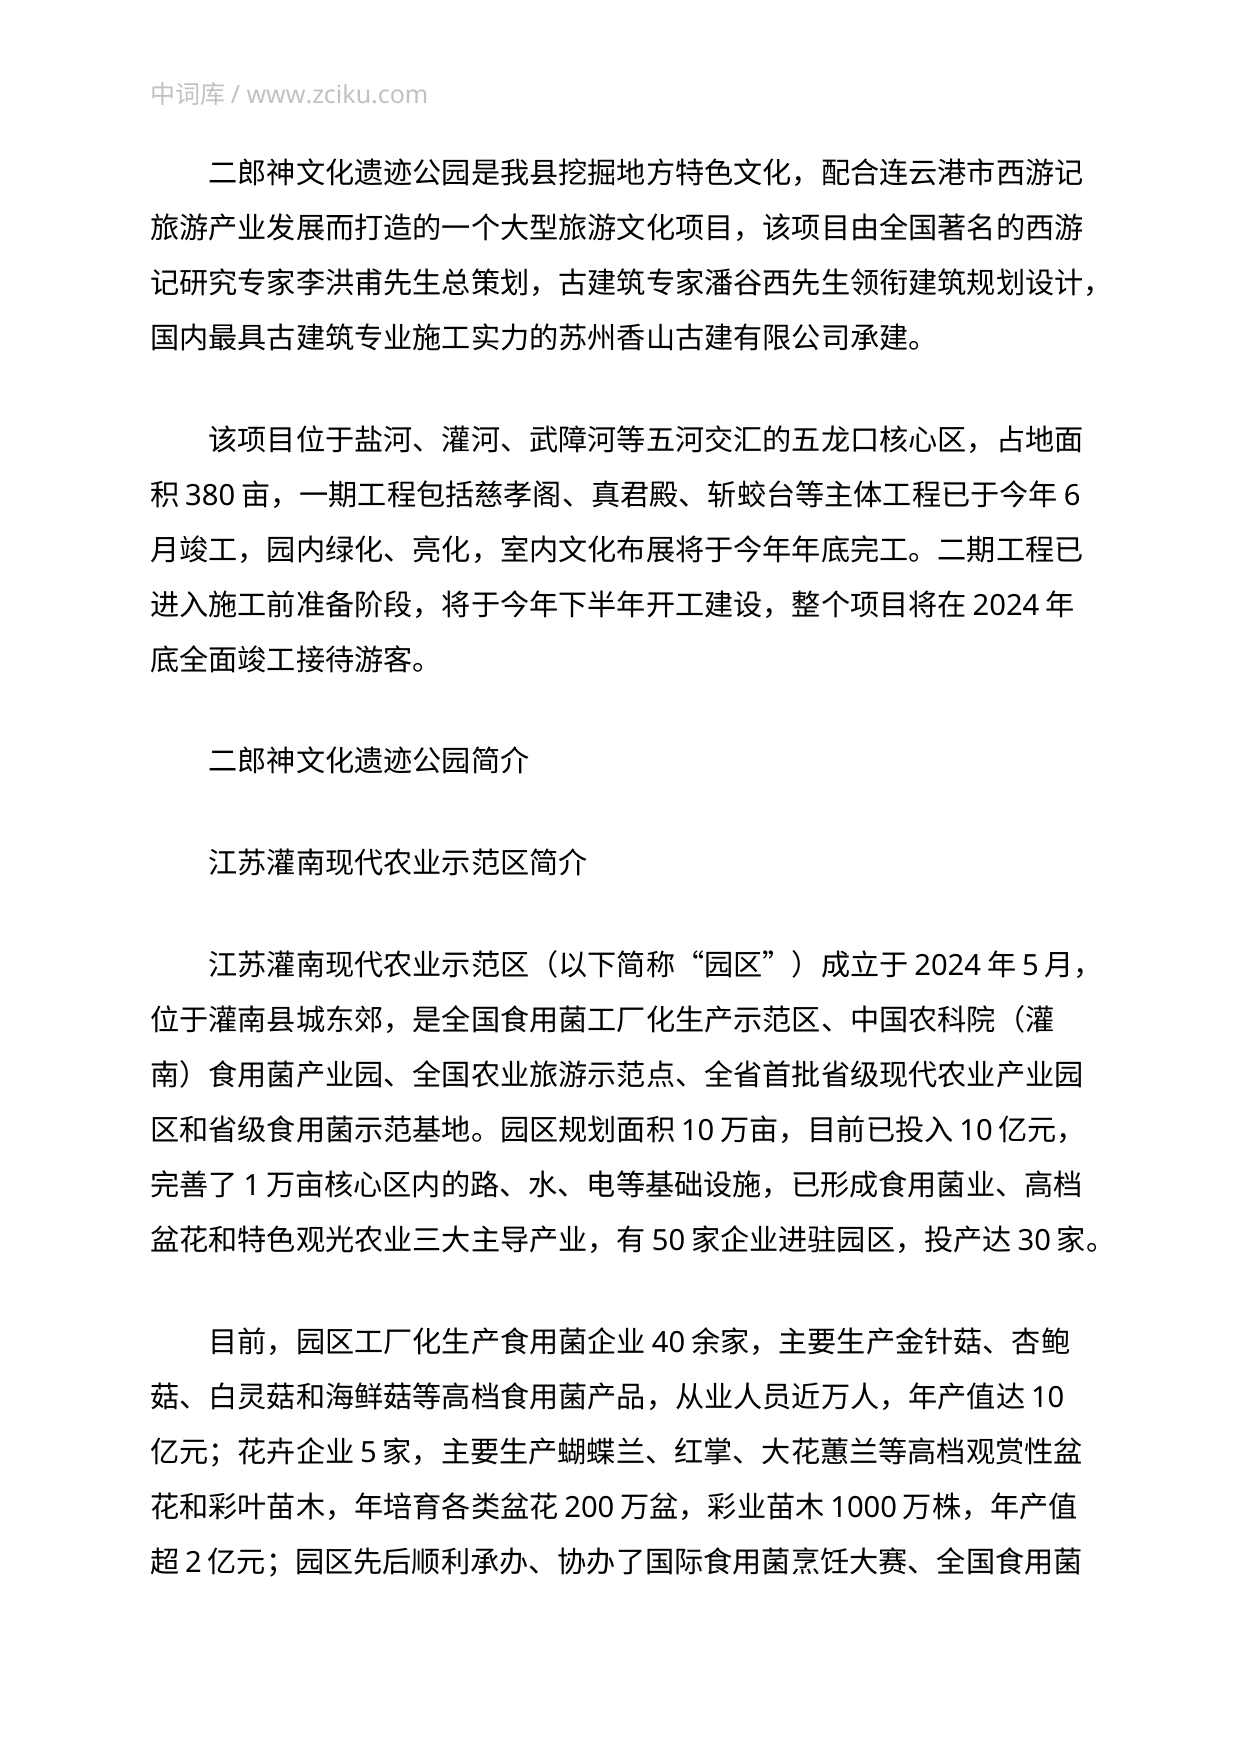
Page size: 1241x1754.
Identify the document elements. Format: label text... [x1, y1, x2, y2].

text 该项目位于盐河、灌河、武障河等五河交汇的五龙口核心区，占地面积380亩，一期工程包括慈孝阁、真君殿、斩蛟台等主体工程已于今年6月竣工，园内绿化、亮化，室内文化布展将于今年年底完工。二期工程已进入施工前准备阶段，将于今年下半年开工建设，整个项目将在2024年底全面竣工接待游客。 [150, 416, 1090, 678]
text 二郎神文化遗迹公园是我县挖掘地方特色文化，配合连云港市西游记旅游产业发展而打造的一个大型旅游文化项目，该项目由全国著名的西游记研究专家李洪甫先生总策划，古建筑专家潘谷西先生领衔建筑规划设计，国内最具古建筑专业施工实力的苏州香山古建有限公司承建。 [150, 150, 1090, 357]
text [150, 1318, 1090, 1581]
text 二郎神文化遗迹公园简介 [150, 738, 1090, 780]
text 江苏灌南现代农业示范区（以下简称“园区”）成立于2024年5月，位于灌南县城东郊，是全国食用菌工厂化生产示范区、中国农科院（灌南）食用菌产业园、全国农业旅游示范点、全省首批省级现代农业产业园区和省级食用菌示范基地。园区规划面积10万亩，目前已投入10亿元，完善了1万亩核心区内的路、水、电等基础设施，已形成食用菌业、高档盆花和特色观光农业三大主导产业，有50家企业进驻园区，投产达30家。 [150, 942, 1090, 1259]
text 江苏灌南现代农业示范区简介 [150, 840, 1090, 882]
